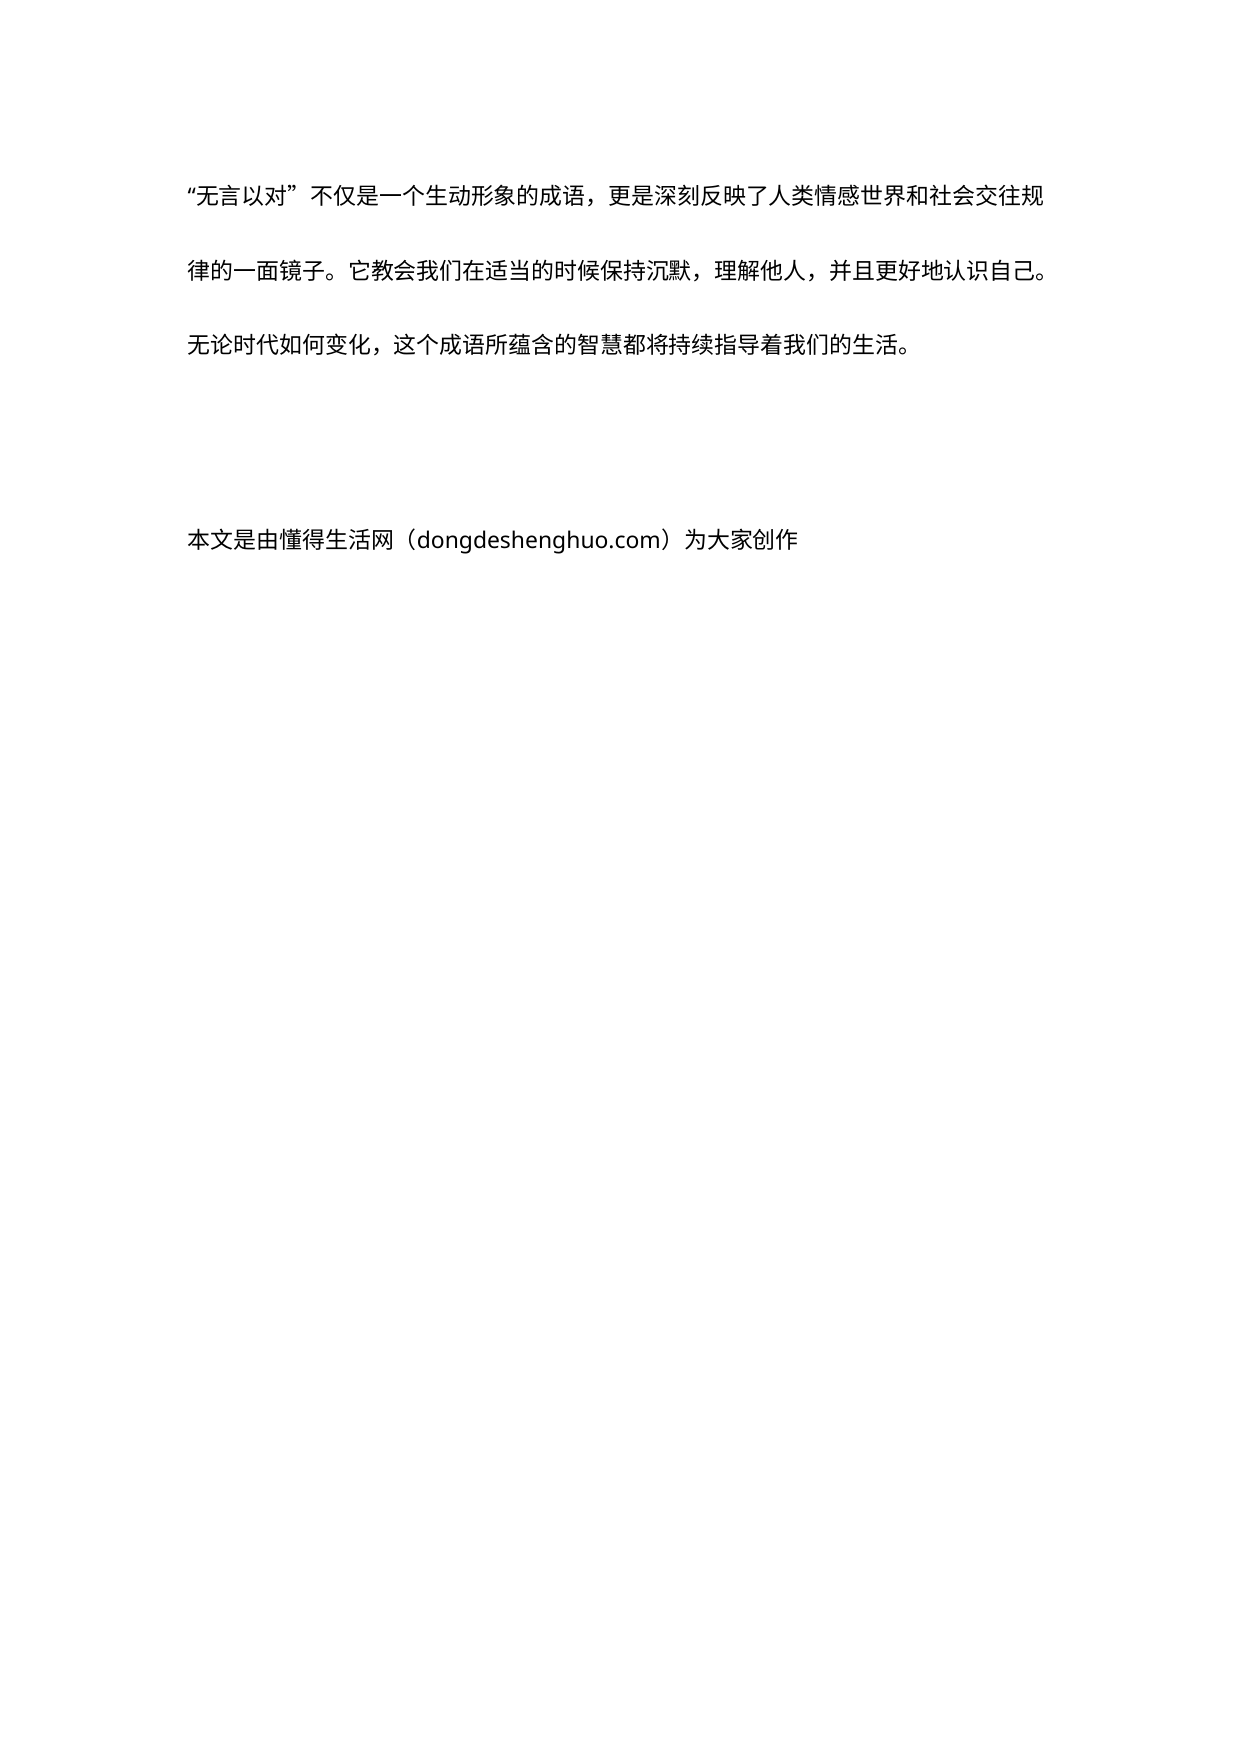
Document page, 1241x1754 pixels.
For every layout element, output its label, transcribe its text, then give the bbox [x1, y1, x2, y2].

text “无言以对”不仅是一个生动形象的成语，更是深刻反映了人类情感世界和社会交往规律的一面镜子。它教会我们在适当的时候保持沉默，理解他人，并且更好地认识自己。无论时代如何变化，这个成语所蕴含的智慧都将持续指导着我们的生活。 [187, 162, 1053, 376]
text 本文是由懂得生活网（dongdeshenghuo.com）为大家创作 [187, 506, 1053, 571]
